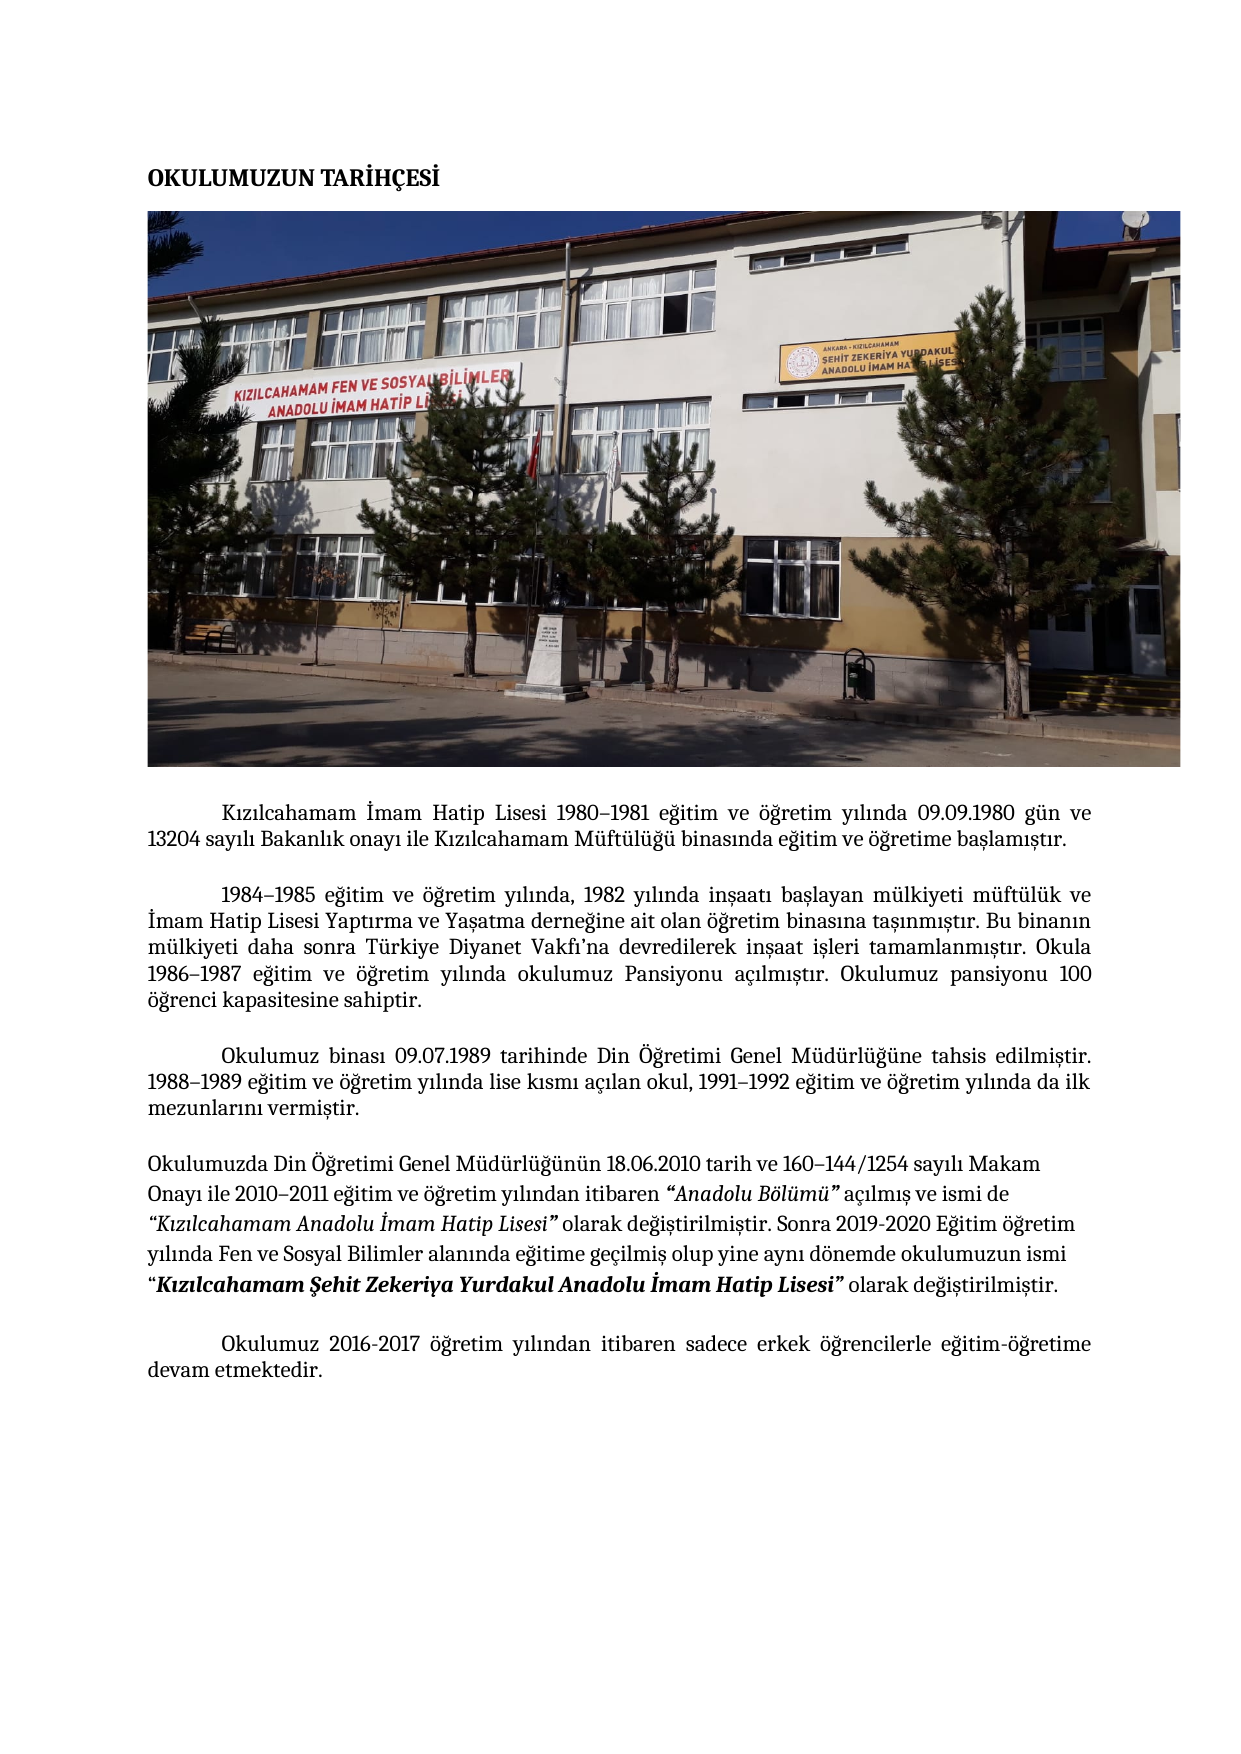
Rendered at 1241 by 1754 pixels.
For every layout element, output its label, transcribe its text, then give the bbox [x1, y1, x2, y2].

picture [147, 211, 1181, 767]
subtitle OKULUMUZUN TARİHÇESİ [148, 164, 1093, 193]
text 1984–1985 eğitim ve öğretim yılında, 1982 yılında inşaatı başlayan mülkiyeti müftülük ve İmam Hatip Lisesi Yaptırma ve Yaşatma derneğine ait olan öğretim binasına taşınmıştır. Bu binanın mülkiyeti daha sonra Türkiye Diyanet Vakfı’na devredilerek inşaat işleri tamamlanmıştır. Okula 1986–1987 eğitim ve öğretim yılında okulumuz Pansiyonu açılmıştır. Okulumuz pansiyonu 100 öğrenci kapasitesine sahiptir. [148, 881, 1093, 1013]
text Kızılcahamam İmam Hatip Lisesi 1980–1981 eğitim ve öğretim yılında 09.09.1980 gün ve 13204 sayılı Bakanlık onayı ile Kızılcahamam Müftülüğü binasında eğitim ve öğretime başlamıştır. [148, 799, 1093, 852]
text Okulumuz binası 09.07.1989 tarihinde Din Öğretimi Genel Müdürlüğüne tahsis edilmiştir. 1988–1989 eğitim ve öğretim yılında lise kısmı açılan okul, 1991–1992 eğitim ve öğretim yılında da ilk mezunlarını vermiştir. [148, 1042, 1093, 1121]
text Okulumuzda Din Öğretimi Genel Müdürlüğünün 18.06.2010 tarih ve 160–144/1254 sayılı Makam Onayı ile 2010–2011 eğitim ve öğretim yılından itibaren “Anadolu Bölümü” açılmış ve ismi de “Kızılcahamam Anadolu İmam Hatip Lisesi” olarak değiştirilmiştir. Sonra 2019-2020 Eğitim öğretim yılında Fen ve Sosyal Bilimler alanında eğitime geçilmiş olup yine aynı dönemde okulumuzun ismi “Kızılcahamam Şehit Zekeriya Yurdakul Anadolu İmam Hatip Lisesi” olarak değiştirilmiştir. [148, 1151, 1093, 1298]
text Okulumuz 2016-2017 öğretim yılından itibaren sadece erkek öğrencilerle eğitim-öğretime devam etmektedir. [148, 1331, 1093, 1383]
